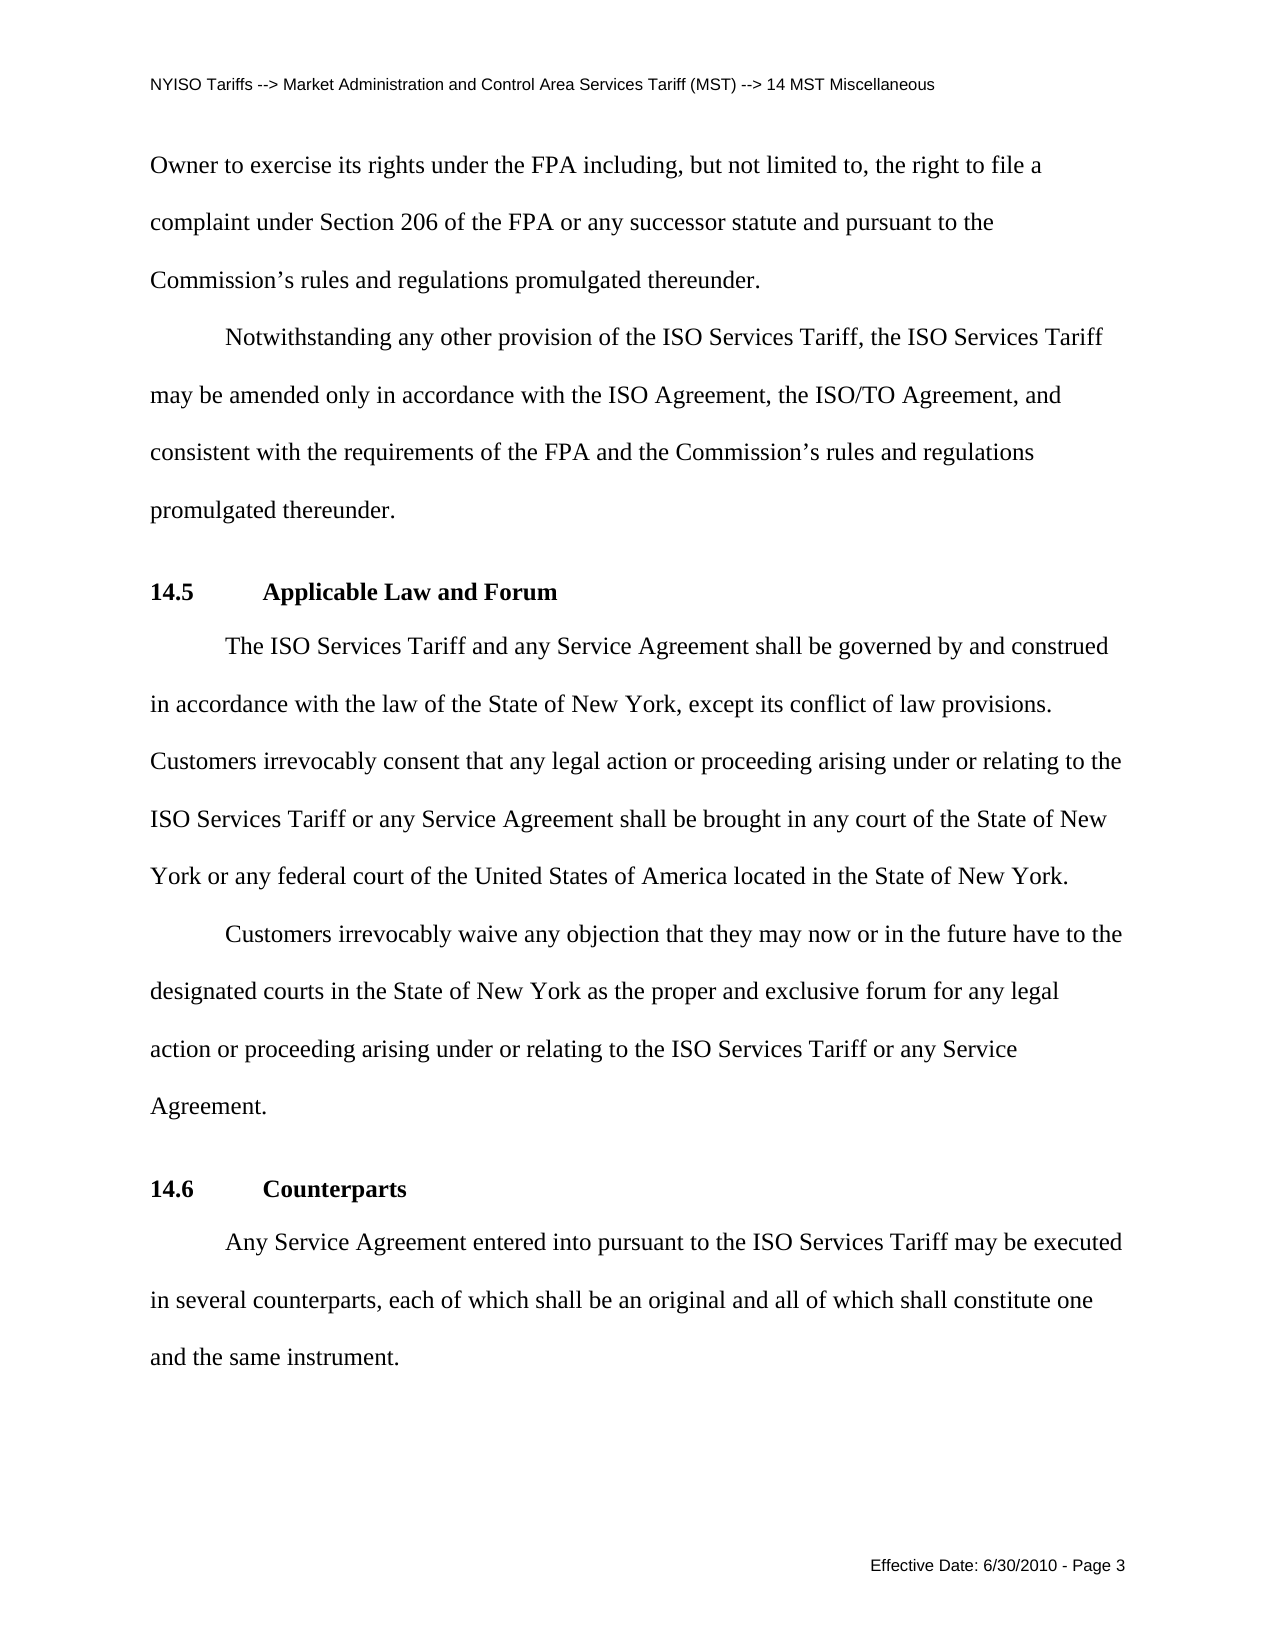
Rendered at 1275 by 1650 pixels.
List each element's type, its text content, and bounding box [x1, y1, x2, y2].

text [150, 150, 1125, 294]
subtitle 14.6 Counterparts [150, 1174, 1123, 1202]
subtitle 14.5 Applicable Law and Forum [150, 577, 1123, 606]
text Notwithstanding any other provision of the ISO Services Tariff, the ISO Services Tariff may be amended only in accordance with the ISO Agreement, the ISO/TO Agreement, and consistent with the requirements of the FPA and the Commission’s rules and regulations promulgated thereunder. [150, 322, 1125, 524]
text The ISO Services Tariff and any Service Agreement shall be governed by and construed in accordance with the law of the State of , except its conflict of law provisions. Customers irrevocably consent that any legal action or proceeding arising under or relating to the ISO Services Tariff or any Service Agreement shall be brought in any court of the State of or any federal court of the located in the State of . [150, 631, 1125, 890]
text Customers irrevocably waive any objection that they may now or in the future have to the designated courts in the State of as the proper and exclusive forum for any legal action or proceeding arising under or relating to the ISO Services Tariff or any Service Agreement. [150, 919, 1125, 1120]
text Any Service Agreement entered into pursuant to the ISO Services Tariff may be executed in several counterparts, each of which shall be an original and all of which shall constitute one and the same instrument. [150, 1227, 1125, 1371]
